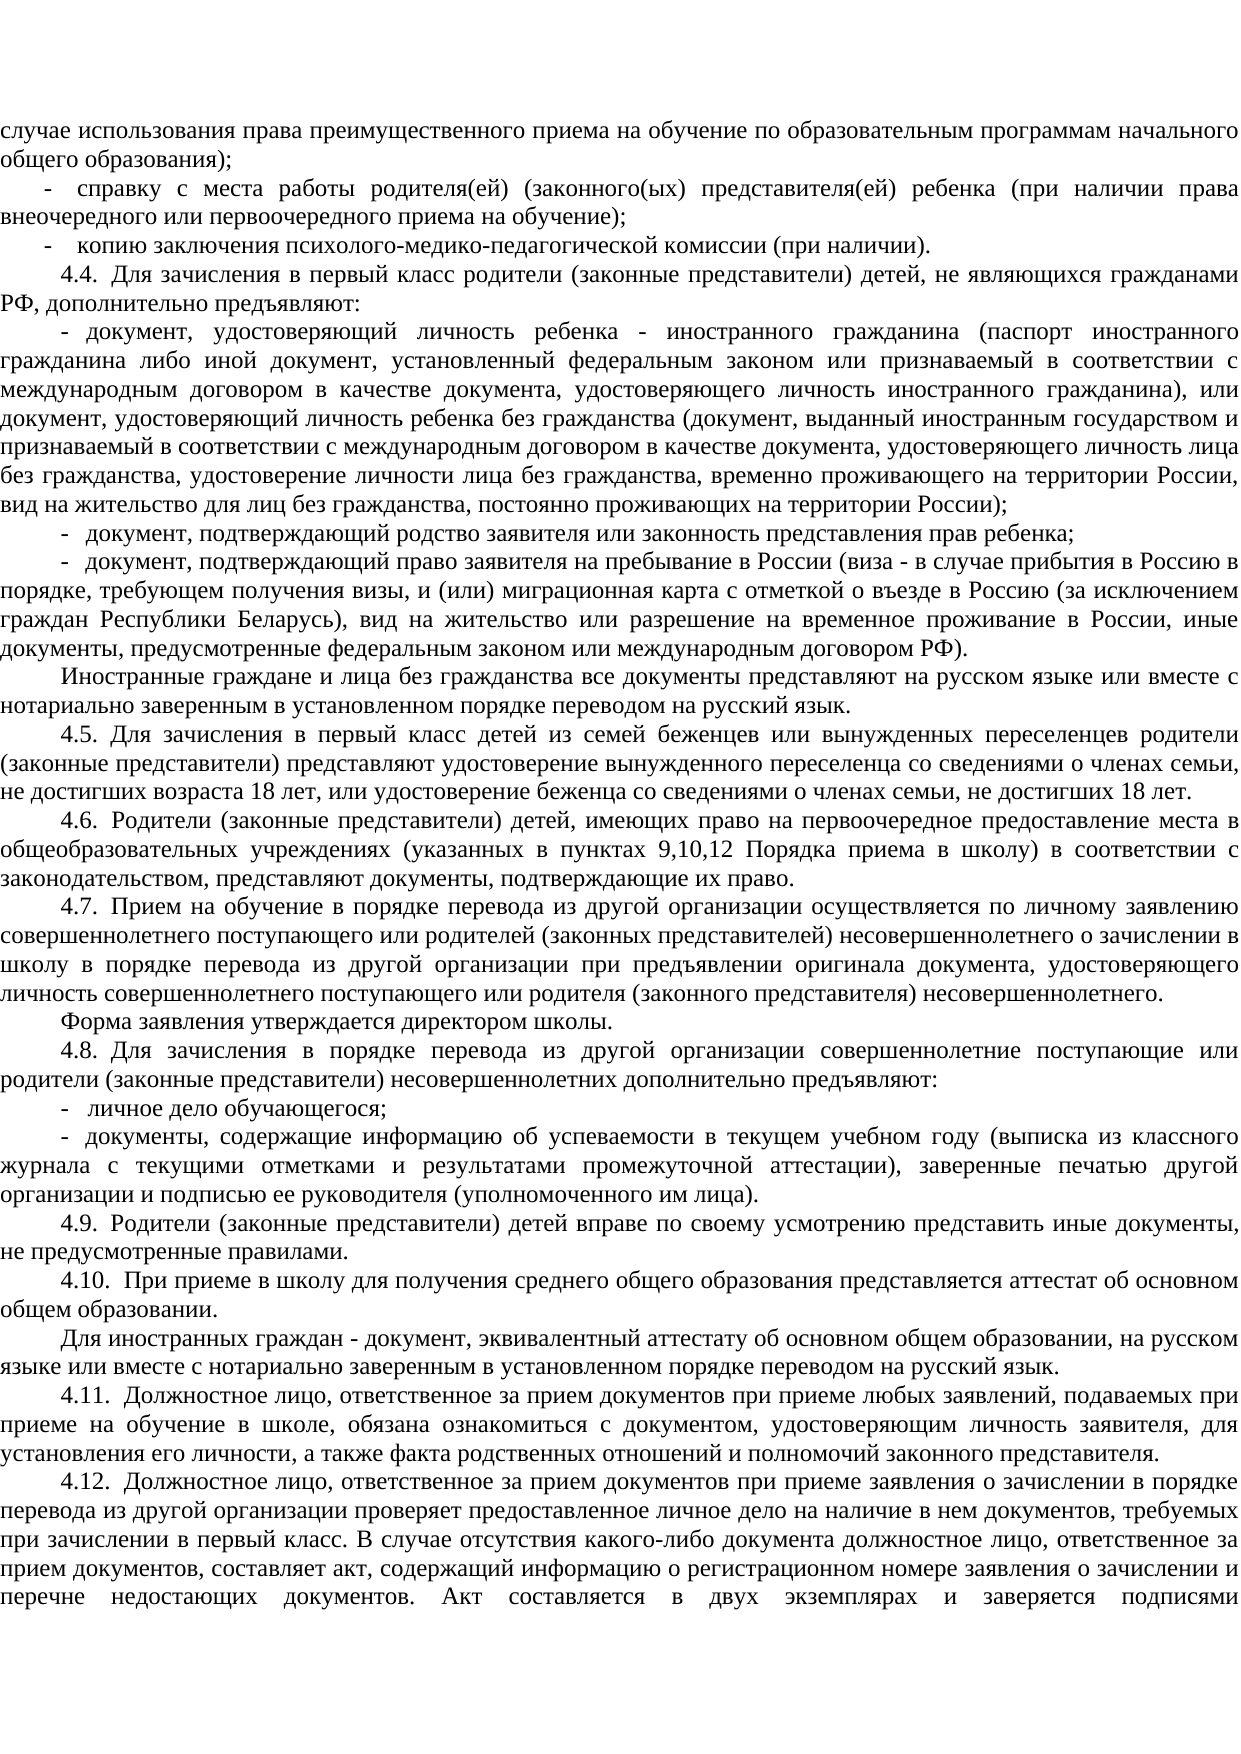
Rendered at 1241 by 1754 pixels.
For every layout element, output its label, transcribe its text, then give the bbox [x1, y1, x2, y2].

list Прием на обучение в порядке перевода из другой организации осуществляется по личному заявлению совершеннолетнего поступающего или родителей (законных представителей) несовершеннолетнего о зачислении в школу в порядке перевода из другой организации при предъявлении оригинала документа, удостоверяющего личность совершеннолетнего поступающего или родителя (законного представителя) несовершеннолетнего. [0, 891, 1240, 1006]
list Для зачисления в первый класс детей из семей беженцев или вынужденных переселенцев родители (законные представители) представляют удостоверение вынужденного переселенца со сведениями о членах семьи, не достигших возраста 18 лет, или удостоверение беженца со сведениями о членах семьи, не достигших 18 лет. [0, 719, 1240, 805]
text Для иностранных граждан - документ, эквивалентный аттестату об основном общем образовании, на русском языке или вместе с нотариально заверенным в установленном порядке переводом на русский язык. [0, 1323, 1240, 1380]
list документ, подтверждающий родство заявителя или законность представления прав ребенка; [0, 518, 1240, 546]
list Для зачисления в порядке перевода из другой организации совершеннолетние поступающие или родители (законные представители) несовершеннолетних дополнительно предъявляют: [0, 1035, 1240, 1093]
list Для зачисления в первый класс родители (законные представители) детей, не являющихся гражданами РФ, дополнительно предъявляют: [0, 259, 1240, 316]
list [0, 115, 1240, 173]
list документы, содержащие информацию об успеваемости в текущем учебном году (выписка из классного журнала с текущими отметками и результатами промежуточной аттестации), заверенные печатью другой организации и подписью ее руководителя (уполномоченного им лица). [0, 1121, 1240, 1208]
list Родители (законные представители) детей, имеющих право на первоочередное предоставление места в общеобразовательных учреждениях (указанных в пунктах 9,10,12 Порядка приема в школу) в соответствии с законодательством, представляют документы, подтверждающие их право. [0, 805, 1240, 891]
list документ, подтверждающий право заявителя на пребывание в России (виза - в случае прибытия в Россию в порядке, требующем получения визы, и (или) миграционная карта с отметкой о въезде в Россию (за исключением граждан Республики Беларусь), вид на жительство или разрешение на временное проживание в России, иные документы, предусмотренные федеральным законом или международным договором РФ). [0, 546, 1240, 661]
list личное дело обучающегося; [0, 1093, 1240, 1121]
text Иностранные граждане и лица без гражданства все документы представляют на русском языке или вместе с нотариально заверенным в установленном порядке переводом на русский язык. [0, 661, 1240, 719]
list Родители (законные представители) детей вправе по своему усмотрению представить иные документы, не предусмотренные правилами. [0, 1208, 1240, 1265]
list копию заключения психолого-медико-педагогической комиссии (при наличии). [0, 230, 1240, 259]
list При приеме в школу для получения среднего общего образования представляется аттестат об основном общем образовании. [0, 1265, 1240, 1323]
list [0, 1466, 1240, 1610]
list документ, удостоверяющий личность ребенка - иностранного гражданина (паспорт иностранного гражданина либо иной документ, установленный федеральным законом или признаваемый в соответствии с международным договором в качестве документа, удостоверяющего личность иностранного гражданина), или документ, удостоверяющий личность ребенка без гражданства (документ, выданный иностранным государством и признаваемый в соответствии с международным договором в качестве документа, удостоверяющего личность лица без гражданства, удостоверение личности лица без гражданства, временно проживающего на территории России, вид на жительство для лиц без гражданства, постоянно проживающих на территории России); [0, 316, 1240, 518]
text Форма заявления утверждается директором школы. [0, 1006, 1240, 1035]
list Должностное лицо, ответственное за прием документов при приеме любых заявлений, подаваемых при приеме на обучение в школе, обязана ознакомиться с документом, удостоверяющим личность заявителя, для установления его личности, а также факта родственных отношений и полномочий законного представителя. [0, 1380, 1240, 1466]
list справку с места работы родителя(ей) (законного(ых) представителя(ей) ребенка (при наличии права внеочередного или первоочередного приема на обучение); [0, 173, 1240, 230]
